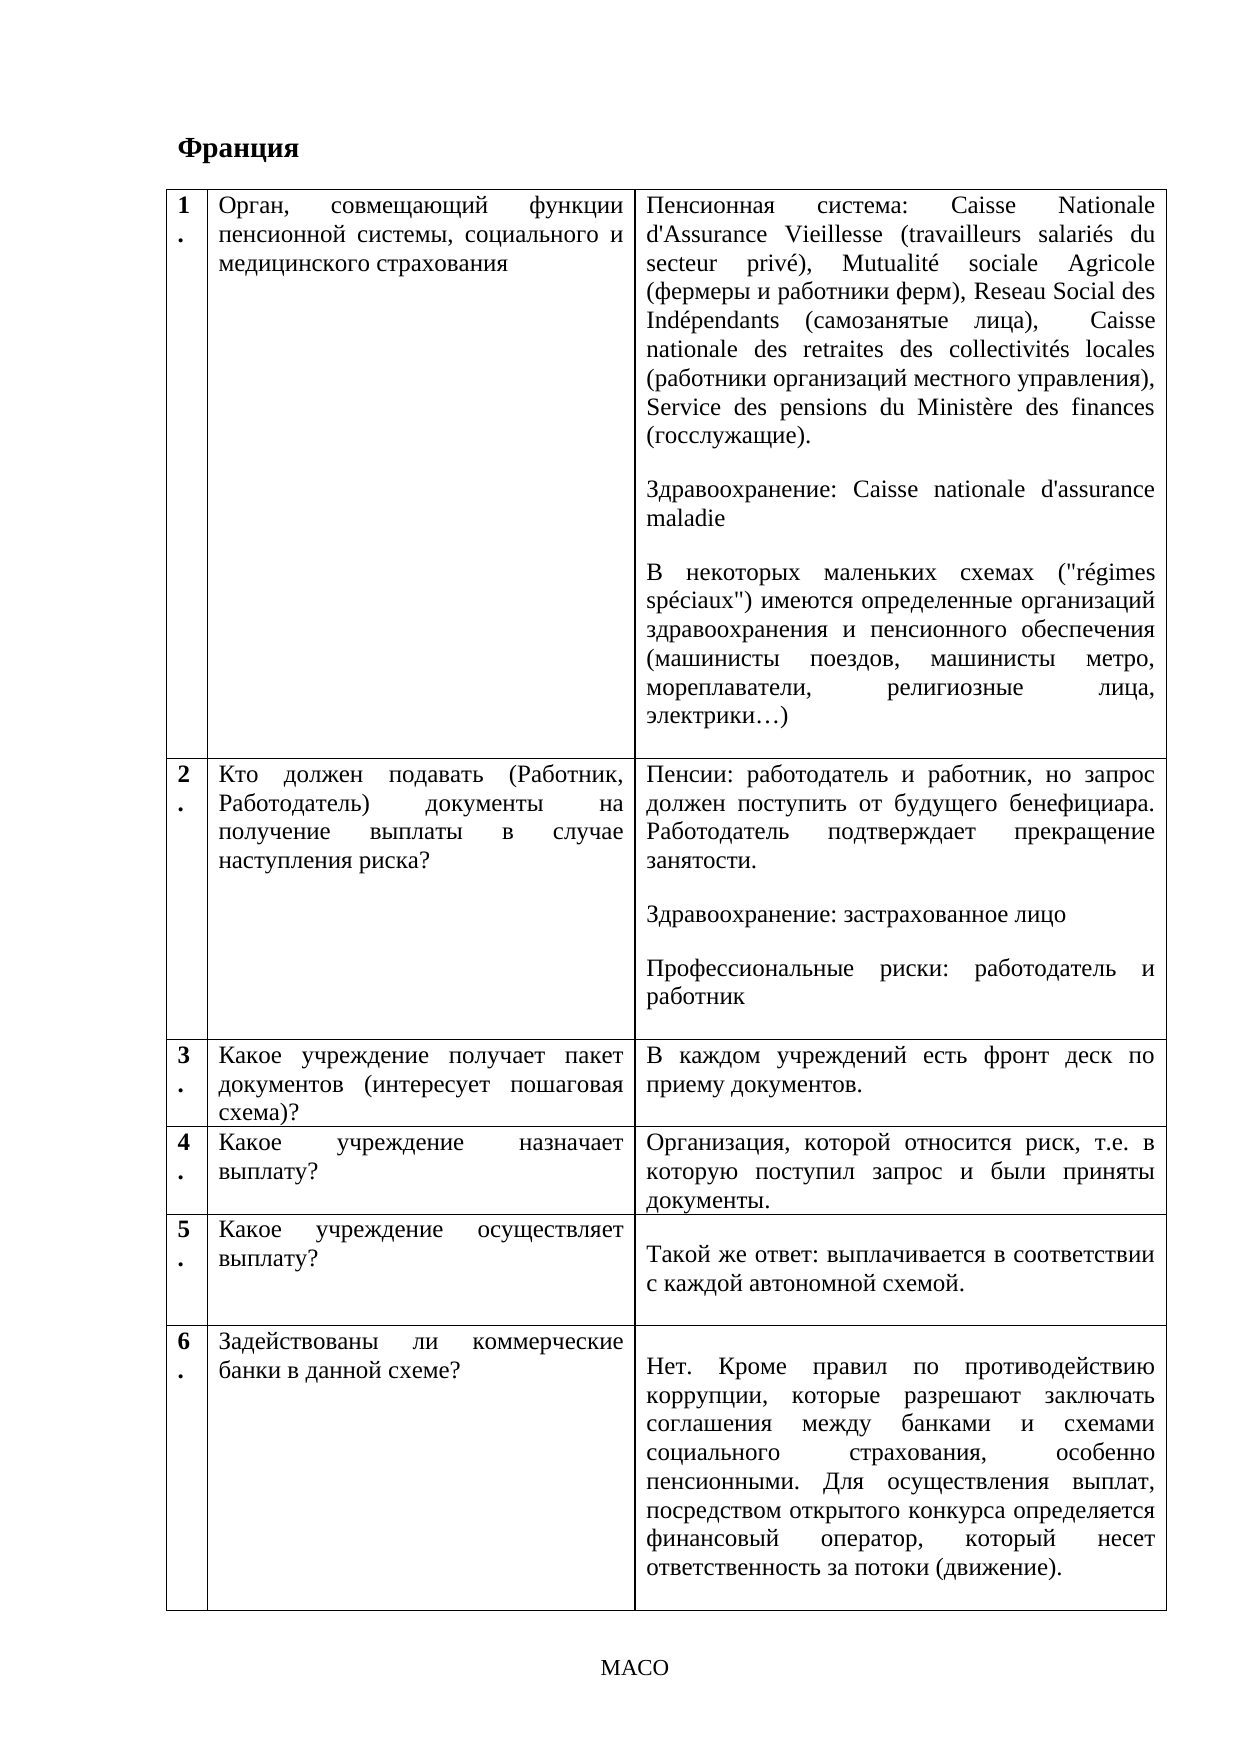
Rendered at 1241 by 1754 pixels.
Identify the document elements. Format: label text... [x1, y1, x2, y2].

table_header Пенсионная система: Caisse Nationale d'Assurance Vieillesse (travailleurs salariés du secteur privé), Mutualité sociale Agricole (фермеры и работники ферм), Reseau Social des Indépendants (самозанятые лица), Caisse nationale des retraites des collectivités locales (работники организаций местного управления), Service des pensions du Ministère des finances (госслужащие). Здравоохранение: Caisse nationale d'assurance maladie В некоторых маленьких схемах ("régimes spéciaux") имеются определенные организаций здравоохранения и пенсионного обеспечения (машинисты поездов, машинисты метро, мореплаватели, религиозные лица, электрики…) [636, 190, 1166, 758]
table_cell Пенсии: работодатель и работник, но запрос должен поступить от будущего бенефициара. Работодатель подтверждает прекращение занятости. Здравоохранение: застрахованное лицо Профессиональные риски: работодатель и работник [636, 759, 1166, 1039]
table_cell Такой же ответ: выплачивается в соответствии с каждой автономной схемой. [636, 1215, 1166, 1325]
table_cell Задействованы ли коммерческие банки в данной схеме? [208, 1326, 634, 1610]
table_header Орган, совмещающий функции пенсионной системы, социального и медицинского страхования [208, 190, 634, 758]
table_cell 3. [167, 1040, 207, 1126]
table_cell Нет. Кроме правил по противодействию коррупции, которые разрешают заключать соглашения между банками и схемами социального страхования, особенно пенсионными. Для осуществления выплат, посредством открытого конкурса определяется финансовый оператор, который несет ответственность за потоки (движение). [636, 1326, 1166, 1610]
table_cell 6. [167, 1326, 207, 1610]
table_cell Какое учреждение получает пакет документов (интересует пошаговая схема)? [208, 1040, 634, 1126]
table_cell Кто должен подавать (Работник, Работодатель) документы на получение выплаты в случае наступления риска? [208, 759, 634, 1039]
text Франция [177, 130, 1152, 163]
table_cell В каждом учреждений есть фронт деск по приему документов. [636, 1040, 1166, 1126]
table_cell 2. [167, 759, 207, 1039]
table_cell Какое учреждение осуществляет выплату? [208, 1215, 634, 1325]
table_cell Организация, которой относится риск, т.е. в которую поступил запрос и были приняты документы. [636, 1127, 1166, 1213]
table_header 1. [167, 190, 207, 758]
table_cell Какое учреждение назначает выплату? [208, 1127, 634, 1213]
table_cell 5. [167, 1215, 207, 1325]
table_cell 4. [167, 1127, 207, 1213]
